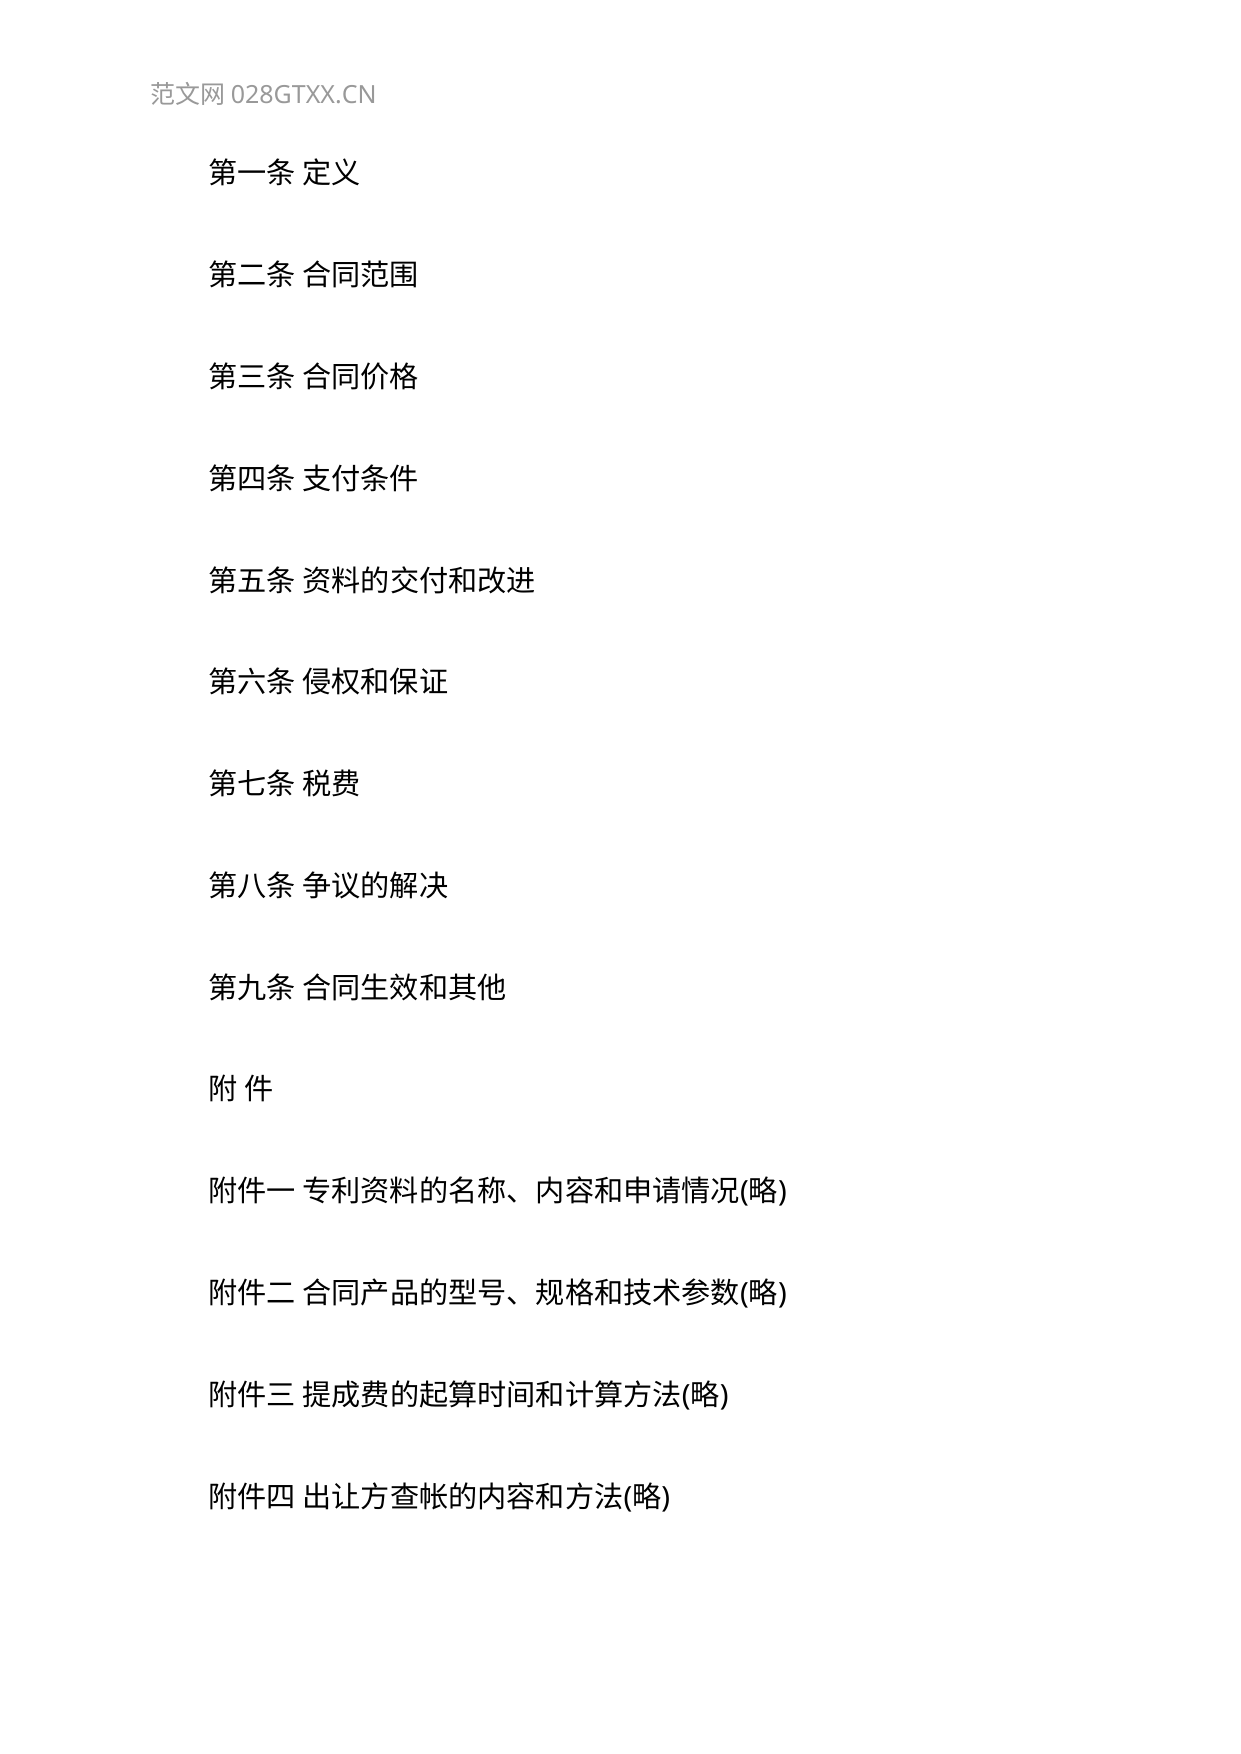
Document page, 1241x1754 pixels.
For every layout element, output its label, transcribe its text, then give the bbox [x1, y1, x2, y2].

text 第六条 侵权和保证 [150, 659, 1090, 701]
text 第一条 定义 [150, 150, 1090, 192]
text 第二条 合同范围 [150, 252, 1090, 294]
text 附件二 合同产品的型号、规格和技术参数(略) [150, 1270, 1090, 1312]
text 附 件 [150, 1066, 1090, 1108]
text 第七条 税费 [150, 761, 1090, 803]
text 附件四 出让方查帐的内容和方法(略) [150, 1474, 1090, 1516]
text 第五条 资料的交付和改进 [150, 557, 1090, 599]
text 第八条 争议的解决 [150, 862, 1090, 905]
text 第九条 合同生效和其他 [150, 964, 1090, 1006]
text 附件一 专利资料的名称、内容和申请情况(略) [150, 1168, 1090, 1210]
text 第四条 支付条件 [150, 455, 1090, 498]
text 第三条 合同价格 [150, 353, 1090, 396]
text 附件三 提成费的起算时间和计算方法(略) [150, 1372, 1090, 1414]
